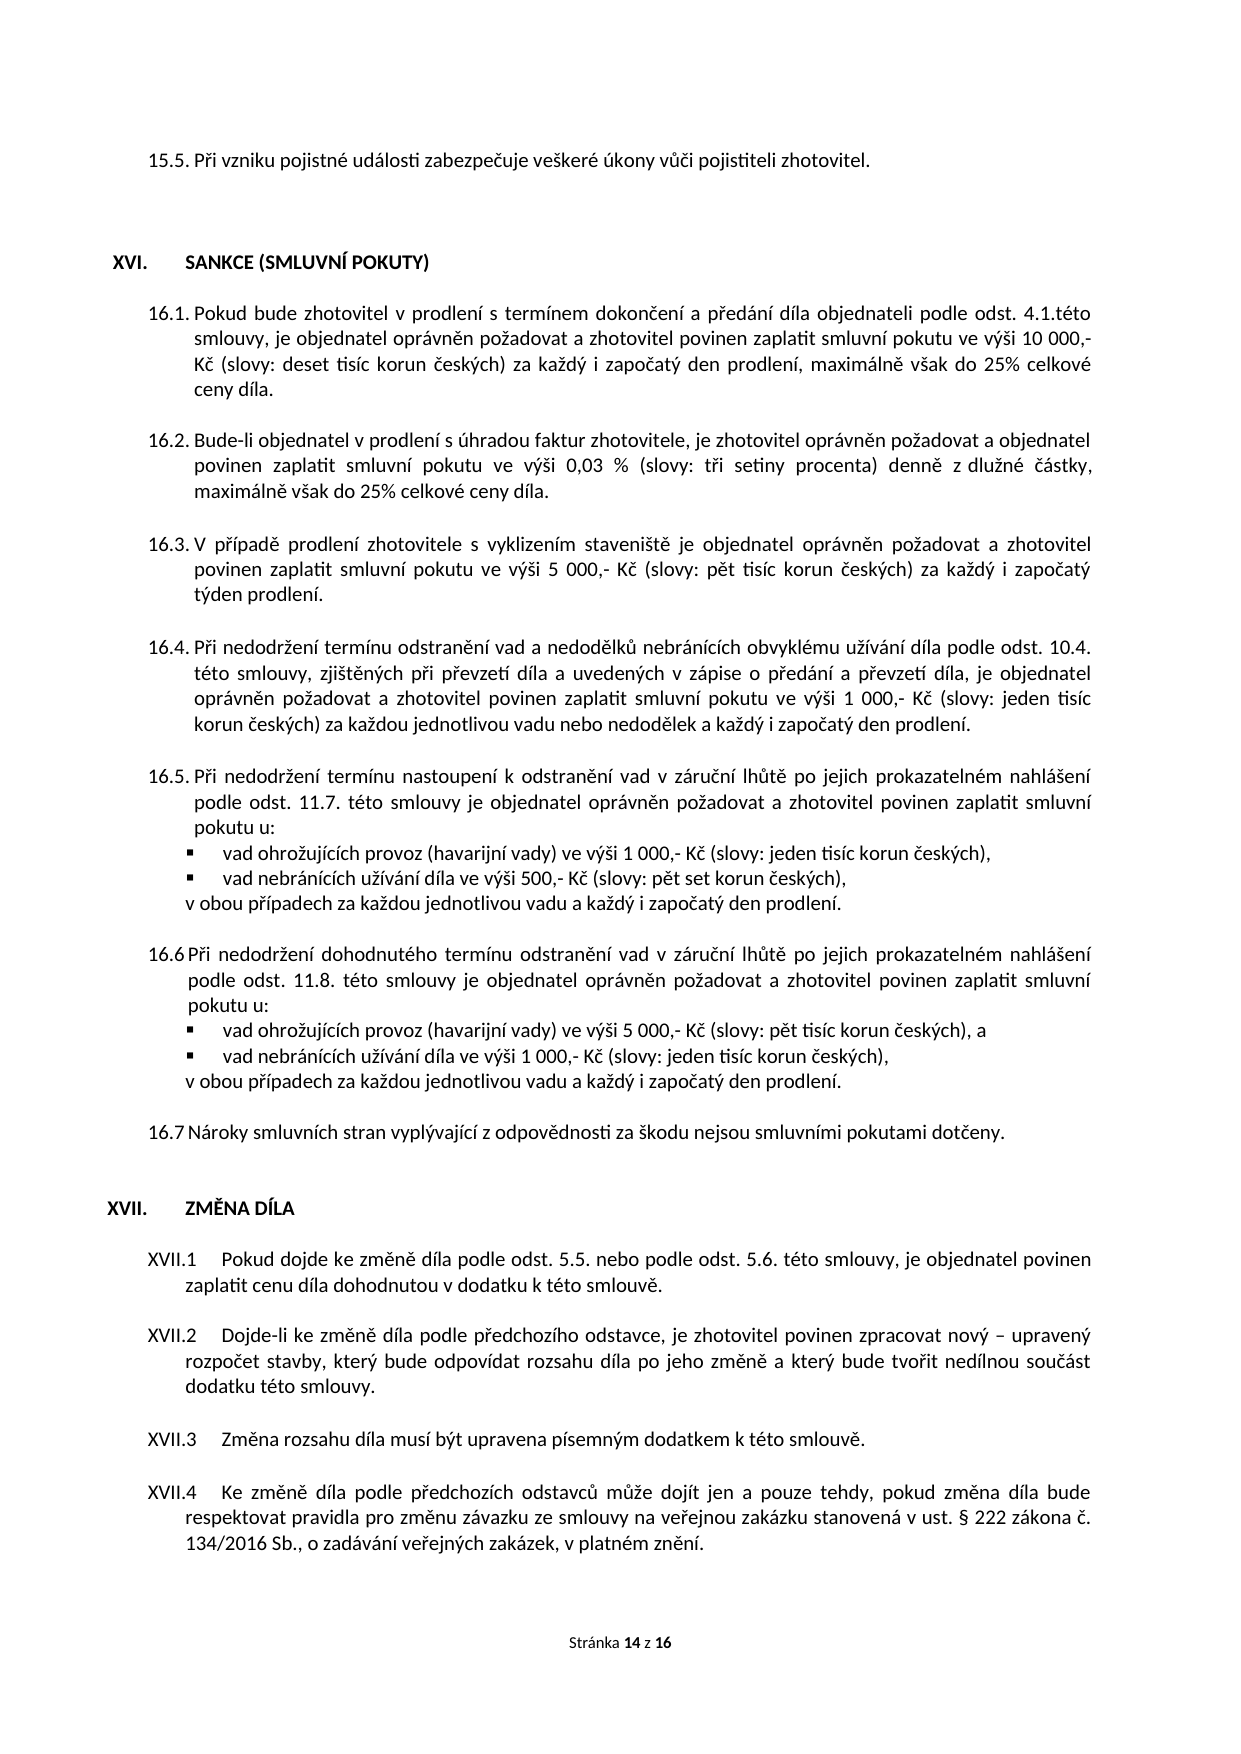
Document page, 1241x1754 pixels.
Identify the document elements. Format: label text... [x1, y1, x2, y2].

list vad ohrožujících provoz (havarijní vady) ve výši 5 000,- Kč (slovy: pět tisíc korun českých), a [185, 1018, 1093, 1043]
list Pokud dojde ke změně díla podle odst. 5.5. nebo podle odst. 5.6. této smlouvy, je objednatel povinen zaplatit cenu díla dohodnutou v dodatku k této smlouvě. [148, 1246, 1093, 1297]
text v obou případech za každou jednotlivou vadu a každý i započatý den prodlení. [148, 1068, 1093, 1094]
list vad ohrožujících provoz (havarijní vady) ve výši 1 000,- Kč (slovy: jeden tisíc korun českých), [185, 840, 1093, 865]
list Při nedodržení termínu odstranění vad a nedodělků nebránících obvyklému užívání díla podle odst. 10.4. této smlouvy, zjištěných při převzetí díla a uvedených v zápise o předání a převzetí díla, je objednatel oprávněn požadovat a zhotovitel povinen zaplatit smluvní pokutu ve výši 1 000,- Kč (slovy: jeden tisíc korun českých) za každou jednotlivou vadu nebo nedodělek a každý i započatý den prodlení. [148, 634, 1093, 736]
list vad nebránících užívání díla ve výši 1 000,- Kč (slovy: jeden tisíc korun českých), [185, 1043, 1093, 1068]
list Při nedodržení dohodnutého termínu odstranění vad v záruční lhůtě po jejich prokazatelném nahlášení podle odst. 11.8. této smlouvy je objednatel oprávněn požadovat a zhotovitel povinen zaplatit smluvní pokutu u: [148, 941, 1093, 1018]
list Při vzniku pojistné události zabezpečuje veškeré úkony vůči pojistiteli zhotovitel. [148, 148, 1093, 173]
list Ke změně díla podle předchozích odstavců může dojít jen a pouze tehdy, pokud změna díla bude respektovat pravidla pro změnu závazku ze smlouvy na veřejnou zakázku stanovená v ust. § 222 zákona č. 134/2016 Sb., o zadávání veřejných zakázek, v platném znění. [148, 1479, 1093, 1555]
list V případě prodlení zhotovitele s vyklizením staveniště je objednatel oprávněn požadovat a zhotovitel povinen zaplatit smluvní pokutu ve výši 5 000,- Kč (slovy: pět tisíc korun českých) za každý i započatý týden prodlení. [148, 531, 1093, 607]
list ZMĚNA DÍLA [148, 1196, 1093, 1221]
list Změna rozsahu díla musí být upravena písemným dodatkem k této smlouvě. [148, 1426, 1093, 1452]
list Pokud bude zhotovitel v prodlení s termínem dokončení a předání díla objednateli podle odst. 4.1.této smlouvy, je objednatel oprávněn požadovat a zhotovitel povinen zaplatit smluvní pokutu ve výši 10 000,- Kč (slovy: deset tisíc korun českých) za každý i započatý den prodlení, maximálně však do 25% celkové ceny díla. [148, 300, 1093, 402]
list Dojde-li ke změně díla podle předchozího odstavce, je zhotovitel povinen zpracovat nový – upravený rozpočet stavby, který bude odpovídat rozsahu díla po jeho změně a který bude tvořit nedílnou součást dodatku této smlouvy. [148, 1323, 1093, 1399]
list SANKCE (SMLUVNÍ POKUTY) [148, 249, 1093, 275]
list Bude-li objednatel v prodlení s úhradou faktur zhotovitele, je zhotovitel oprávněn požadovat a objednatel povinen zaplatit smluvní pokutu ve výši 0,03 % (slovy: tři setiny procenta) denně z dlužné částky, maximálně však do 25% celkové ceny díla. [148, 427, 1093, 503]
text v obou případech za každou jednotlivou vadu a každý i započatý den prodlení. [148, 891, 1093, 916]
list Nároky smluvních stran vyplývající z odpovědnosti za škodu nejsou smluvními pokutami dotčeny. [148, 1119, 1093, 1145]
list Při nedodržení termínu nastoupení k odstranění vad v záruční lhůtě po jejich prokazatelném nahlášení podle odst. 11.7. této smlouvy je objednatel oprávněn požadovat a zhotovitel povinen zaplatit smluvní pokutu u: [148, 763, 1093, 840]
list vad nebránících užívání díla ve výši 500,- Kč (slovy: pět set korun českých), [185, 865, 1093, 891]
